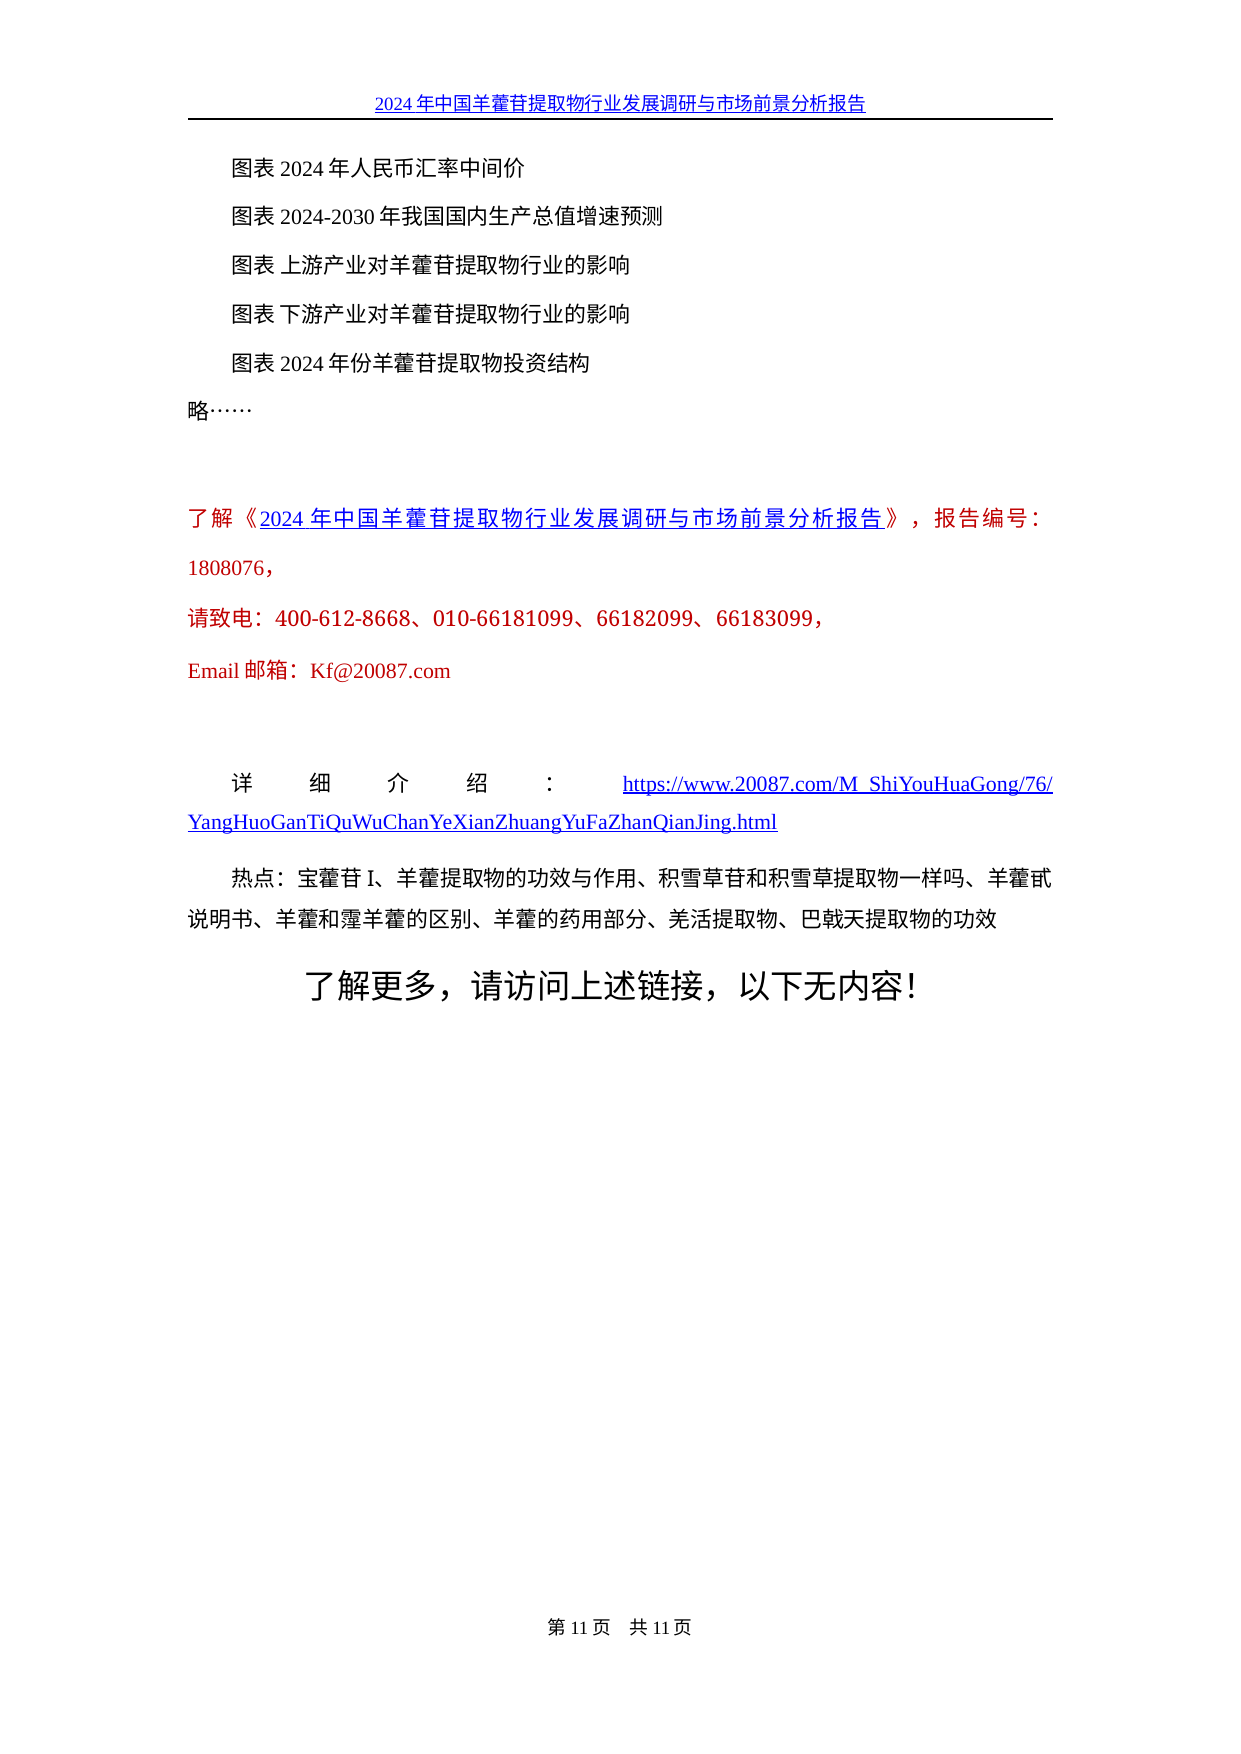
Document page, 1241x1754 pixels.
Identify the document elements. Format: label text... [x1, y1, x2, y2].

text 热点：宝藿苷I、羊藿提取物的功效与作用、积雪草苷和积雪草提取物一样吗、羊藿甙说明书、羊藿和霪羊藿的区别、羊藿的药用部分、羌活提取物、巴戟天提取物的功效 [187, 861, 1053, 934]
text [187, 150, 1053, 426]
text 了解《2024年中国羊藿苷提取物行业发展调研与市场前景分析报告》，报告编号：1808076， [187, 500, 1053, 582]
title 了解更多，请访问上述链接，以下无内容！ [187, 951, 1053, 1016]
text 请致电：400-612-8668、010-66181099、66182099、66183099， [187, 601, 1053, 633]
text 详细介绍：https://www.20087.com/M_ShiYouHuaGong/76/YangHuoGanTiQuWuChanYeXianZhuangYuFaZhanQianJing.html [187, 765, 1053, 838]
text Email邮箱：Kf@20087.com [187, 652, 1053, 685]
